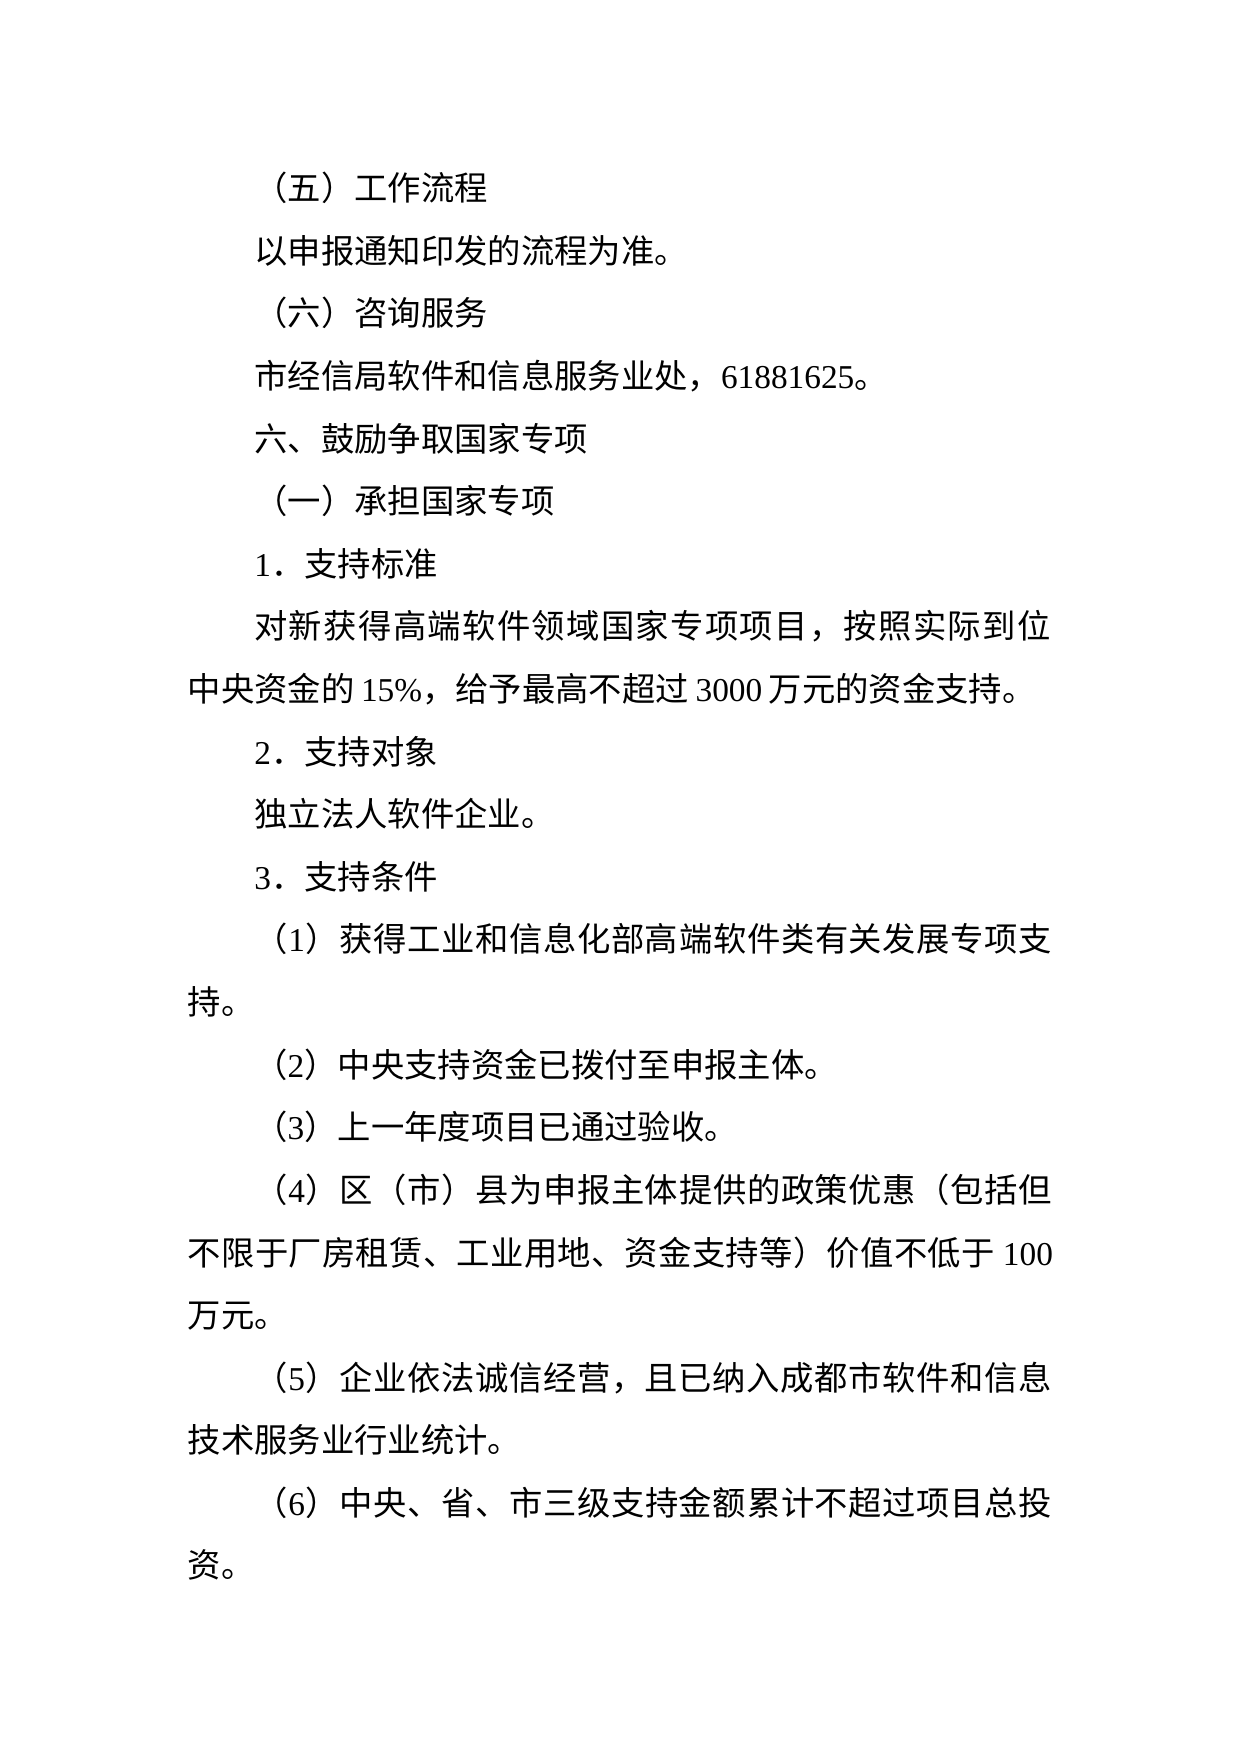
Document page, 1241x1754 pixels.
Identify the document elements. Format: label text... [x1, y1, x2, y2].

text （5）企业依法诚信经营，且已纳入成都市软件和信息技术服务业行业统计。 [187, 1351, 1053, 1462]
text 市经信局软件和信息服务业处，61881625。 [187, 350, 1053, 398]
text 以申报通知印发的流程为准。 [187, 224, 1053, 273]
text （1）获得工业和信息化部高端软件类有关发展专项支持。 [187, 913, 1053, 1024]
text （6）中央、省、市三级支持金额累计不超过项目总投资。 [187, 1477, 1053, 1587]
text 1．支持标准 [187, 538, 1053, 586]
text （3）上一年度项目已通过验收。 [187, 1101, 1053, 1149]
text （2）中央支持资金已拨付至申报主体。 [187, 1038, 1053, 1087]
text （4）区（市）县为申报主体提供的政策优惠（包括但不限于厂房租赁、工业用地、资金支持等）价值不低于100万元。 [187, 1164, 1053, 1337]
text （六）咨询服务 [187, 287, 1053, 335]
text 对新获得高端软件领域国家专项项目，按照实际到位中央资金的15%，给予最高不超过3000万元的资金支持。 [187, 600, 1053, 711]
text 独立法人软件企业。 [187, 788, 1053, 836]
text （一）承担国家专项 [187, 475, 1053, 523]
text 六、鼓励争取国家专项 [187, 412, 1053, 461]
text 3．支持条件 [187, 851, 1053, 899]
text 2．支持对象 [187, 725, 1053, 774]
text （五）工作流程 [187, 162, 1053, 210]
